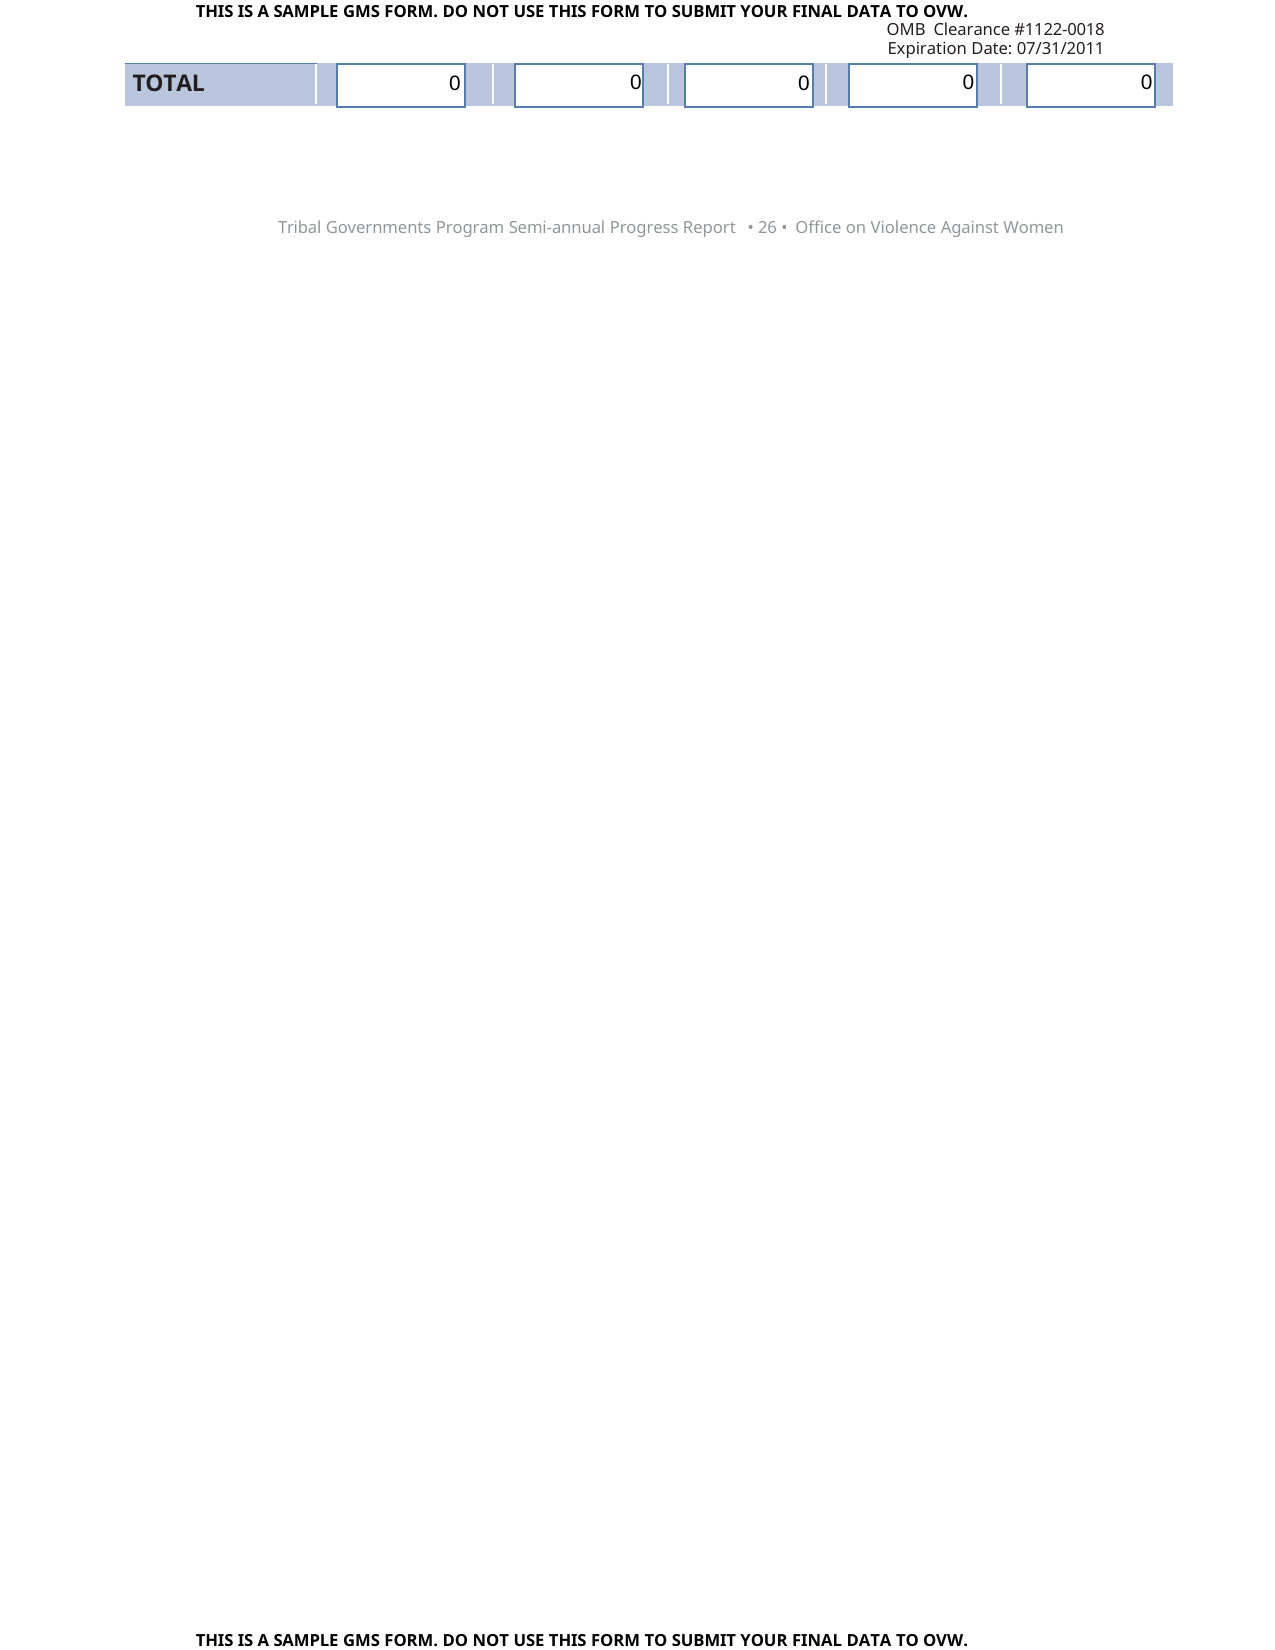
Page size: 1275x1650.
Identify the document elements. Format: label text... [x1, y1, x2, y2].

table_header TOTAL [125, 64, 316, 106]
table_header 0 [338, 65, 464, 106]
table_header [644, 63, 668, 106]
table_header [1001, 63, 1026, 106]
text Tribal Governments Program Semi-annual Progress Report • 26 • Office on Violence Against Women [278, 215, 1154, 238]
table_header [1156, 63, 1173, 106]
table_header [316, 63, 336, 106]
table_header 0 [516, 65, 642, 106]
table_header [493, 63, 514, 106]
table_header [814, 63, 826, 106]
table_header [668, 63, 684, 106]
table_header [978, 63, 1001, 106]
table_header 0 [686, 65, 812, 106]
table_header [826, 63, 848, 106]
table_header 0 [850, 65, 976, 106]
table_header 0 [1028, 65, 1154, 106]
table_header [466, 63, 493, 106]
